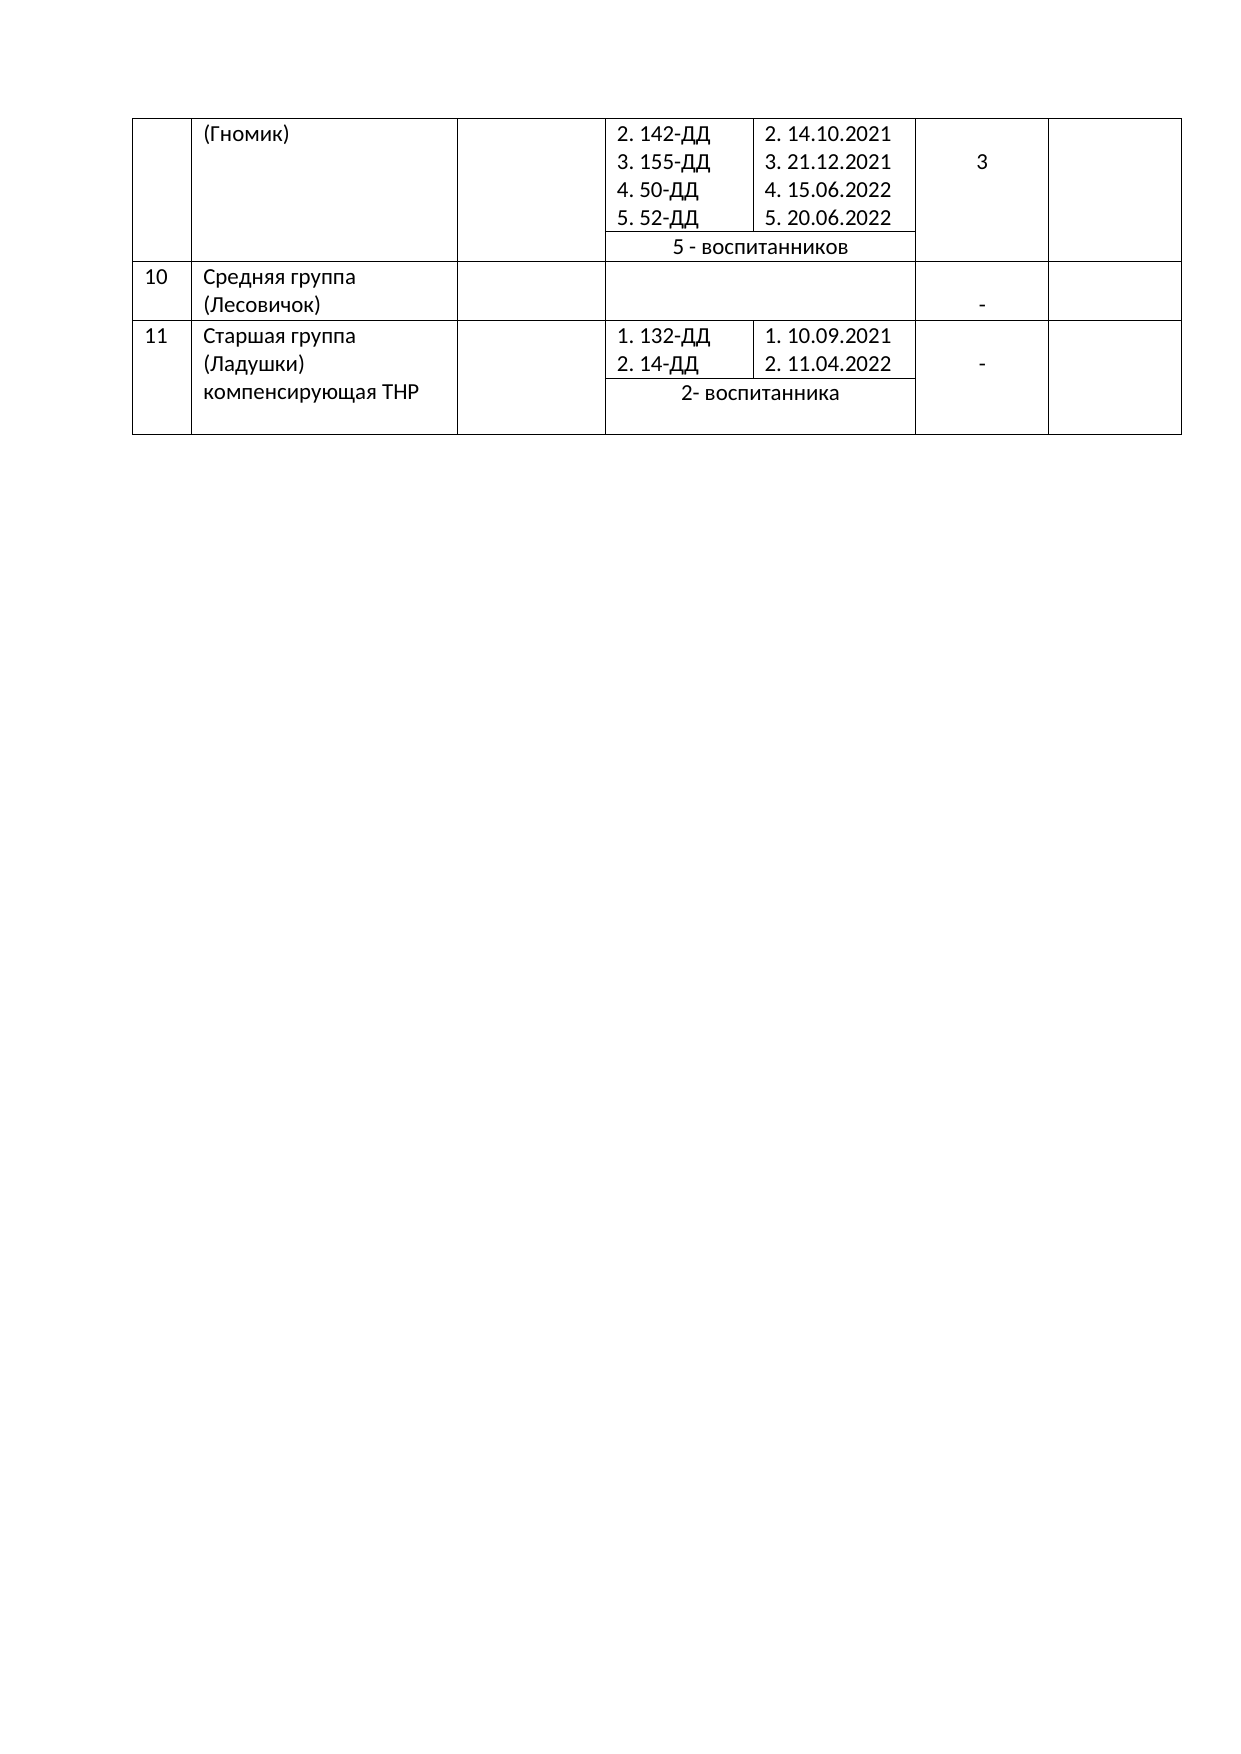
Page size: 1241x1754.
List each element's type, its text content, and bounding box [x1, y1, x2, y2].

table_cell 1. 10.09.2021 2. 11.04.2022 [754, 321, 915, 377]
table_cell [192, 119, 457, 261]
table_cell [458, 119, 605, 261]
table_cell [1049, 262, 1181, 320]
table_cell 9 [133, 119, 191, 261]
table_cell Средняя группа (Лесовичок) [192, 262, 457, 320]
table_cell 1. 132-ДД 2. 14-ДД [606, 321, 753, 377]
table_cell [606, 262, 915, 320]
table_cell [1049, 321, 1181, 434]
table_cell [606, 119, 753, 231]
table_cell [754, 119, 915, 231]
table_cell [1049, 119, 1181, 261]
table_cell 11 [133, 321, 191, 434]
table_cell [458, 262, 605, 320]
table_cell - [916, 321, 1048, 434]
table_cell 3 [916, 119, 1048, 261]
table_cell Старшая группа (Ладушки) компенсирующая ТНР [192, 321, 457, 434]
table_cell 5 - воспитанников [606, 232, 915, 261]
table_cell 2- воспитанника [606, 379, 915, 434]
table_cell 10 [133, 262, 191, 320]
table_cell [458, 321, 605, 434]
table_cell - [916, 262, 1048, 320]
